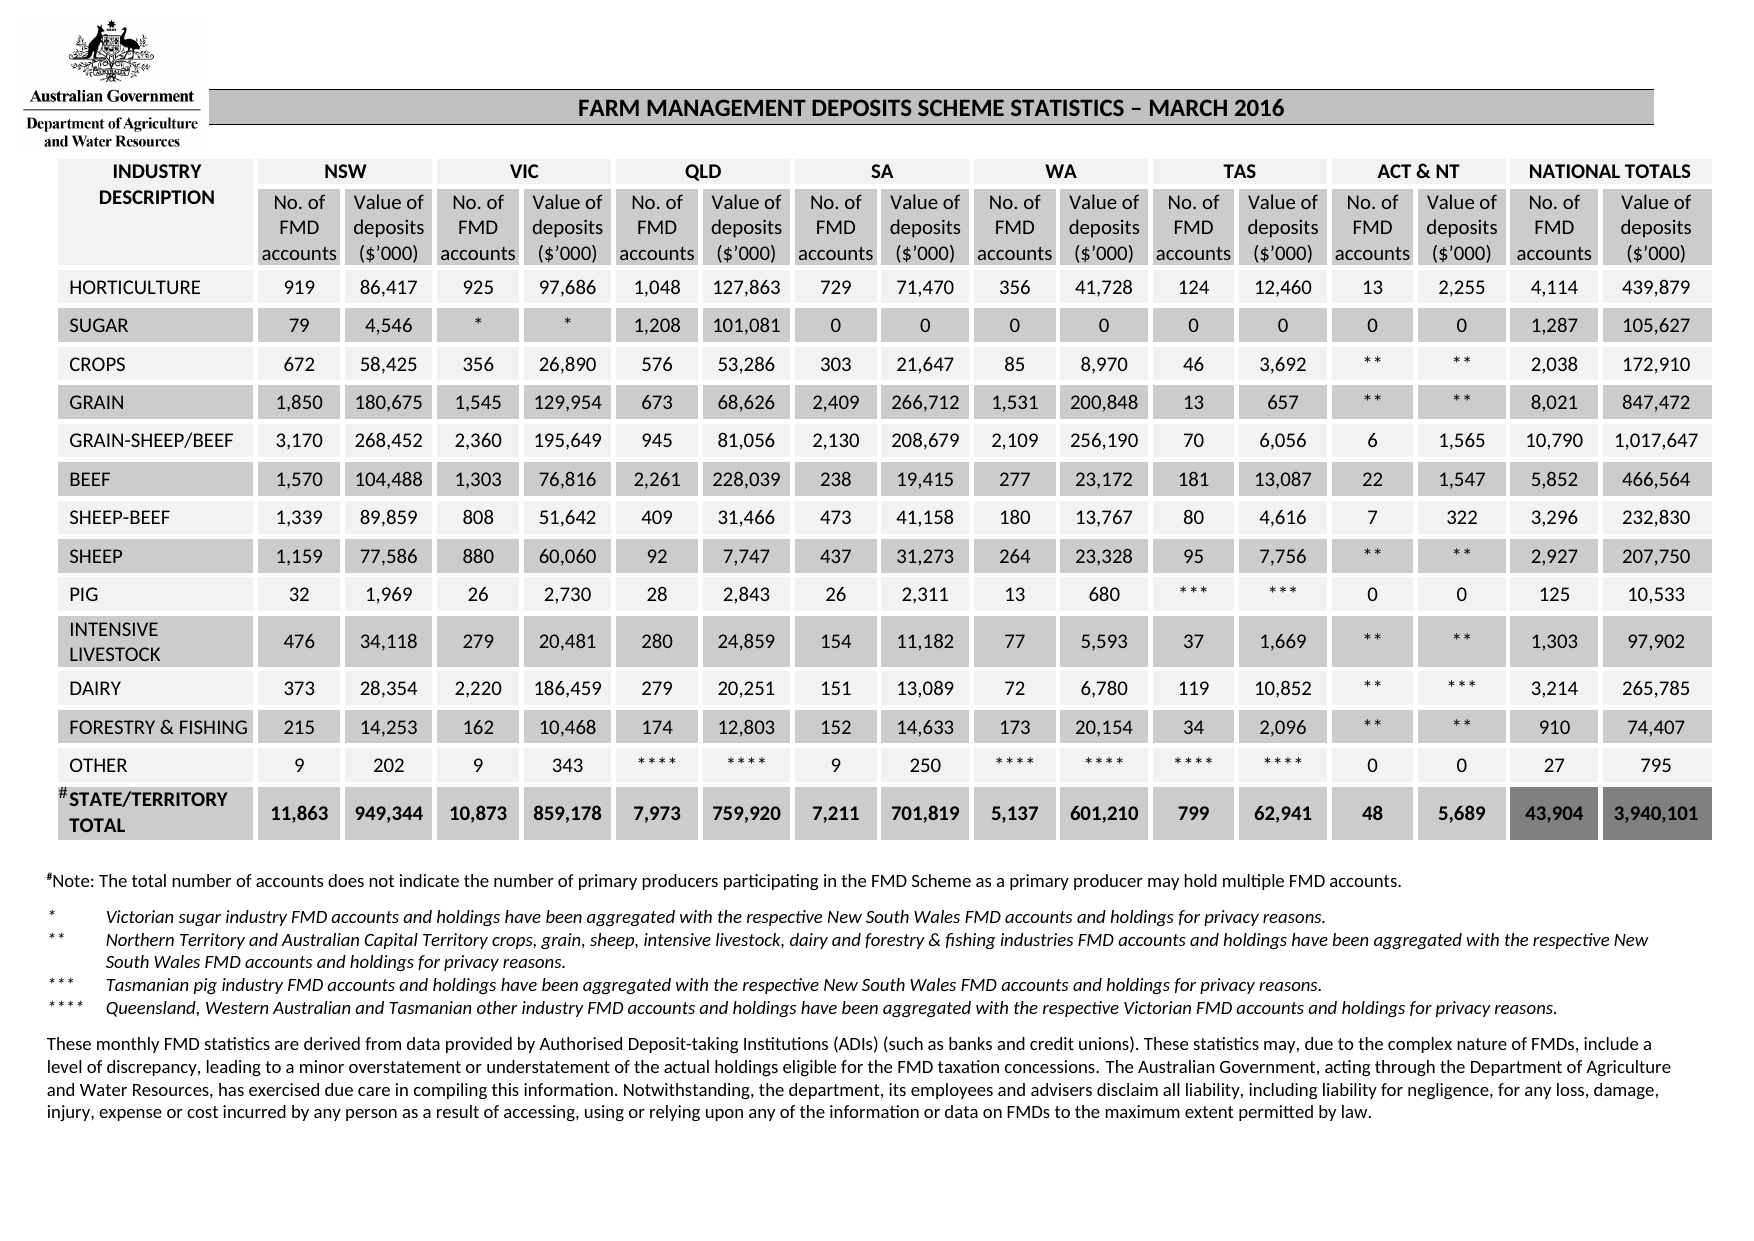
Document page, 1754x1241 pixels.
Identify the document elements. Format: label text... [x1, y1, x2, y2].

table_cell 0 [1332, 308, 1413, 342]
table_cell 1,208 [616, 308, 698, 342]
table_cell 439,879 [1603, 270, 1712, 303]
table_cell 62,941 [1239, 787, 1327, 840]
table_cell 1,017,647 [1603, 424, 1712, 457]
table_cell 74,407 [1603, 710, 1712, 743]
table_cell 279 [616, 671, 698, 705]
table_cell 4,114 [1510, 270, 1598, 303]
table_cell 13,767 [1060, 501, 1148, 534]
table_cell 4,616 [1239, 501, 1327, 534]
table_cell 2,038 [1510, 347, 1598, 380]
table_cell INTENSIVE LIVESTOCK [58, 616, 253, 667]
table_cell 473 [795, 501, 877, 534]
table_cell **** [974, 748, 1056, 782]
table_cell 268,452 [345, 424, 432, 457]
table_cell 759,920 [703, 787, 790, 840]
table_cell * [524, 308, 611, 342]
table_cell 2,730 [524, 577, 611, 611]
table_cell 207,750 [1603, 539, 1712, 573]
table_cell 79 [258, 308, 340, 342]
table_cell * [437, 308, 519, 342]
table_cell 2,409 [795, 385, 877, 419]
table_cell ** [1418, 347, 1506, 380]
table_cell 13,087 [1239, 462, 1327, 496]
table_cell 28 [616, 577, 698, 611]
table_cell SHEEP [58, 539, 253, 573]
table_cell Value of deposits ($’000) [1239, 189, 1327, 265]
table_cell 256,190 [1060, 424, 1148, 457]
table_cell 23,172 [1060, 462, 1148, 496]
table_cell 202 [345, 748, 432, 782]
table_cell 21,647 [881, 347, 969, 380]
table_cell 13 [1153, 385, 1234, 419]
text * Victorian sugar industry FMD accounts and holdings have been aggregated with the respective New South Wales FMD accounts and holdings for privacy reasons. [47, 905, 1676, 928]
table_cell 12,460 [1239, 270, 1327, 303]
table_cell 1,287 [1510, 308, 1598, 342]
table_cell 32 [258, 577, 340, 611]
table_cell No. of FMD accounts [974, 189, 1056, 265]
table_cell 76,816 [524, 462, 611, 496]
table_header TAS [1153, 159, 1327, 184]
table_cell 949,344 [345, 787, 432, 840]
table_cell *** [1418, 671, 1506, 705]
table_cell Value of deposits ($’000) [345, 189, 432, 265]
table_cell ** [1332, 347, 1413, 380]
table_cell 1,339 [258, 501, 340, 534]
table_cell *** [1153, 577, 1234, 611]
table_cell FORESTRY & FISHING [58, 710, 253, 743]
table_cell 280 [616, 616, 698, 667]
table_cell 5,137 [974, 787, 1056, 840]
title FARM MANAGEMENT DEPOSITS SCHEME STATISTICS – march 2016 [209, 90, 1654, 124]
table_cell 10,533 [1603, 577, 1712, 611]
text These monthly FMD statistics are derived from data provided by Authorised Deposit-taking Institutions (ADIs) (such as banks and credit unions). These statistics may, due to the complex nature of FMDs, include a level of discrepancy, leading to a minor overstatement or understatement of the actual holdings eligible for the FMD taxation concessions. The Australian Government, acting through the Department of Agriculture and Water Resources, has exercised due care in compiling this information. Notwithstanding, the department, its employees and advisers disclaim all liability, including liability for negligence, for any loss, damage, injury, expense or cost incurred by any person as a result of accessing, using or relying upon any of the information or data on FMDs to the maximum extent permitted by law. [47, 1032, 1676, 1124]
table_cell 34 [1153, 710, 1234, 743]
table_header QLD [616, 159, 790, 184]
table_cell 0 [1153, 308, 1234, 342]
table_cell 1,303 [437, 462, 519, 496]
table_cell 95 [1153, 539, 1234, 573]
table_cell 601,210 [1060, 787, 1148, 840]
table_cell 181 [1153, 462, 1234, 496]
table_cell ** [1332, 710, 1413, 743]
table_cell 250 [881, 748, 969, 782]
table_cell 680 [1060, 577, 1148, 611]
text #Note: The total number of accounts does not indicate the number of primary producers participating in the FMD Scheme as a primary producer may hold multiple FMD accounts. [47, 869, 1676, 892]
table_header NSW [258, 159, 432, 184]
table_cell 277 [974, 462, 1056, 496]
table_cell 13 [974, 577, 1056, 611]
table_cell 129,954 [524, 385, 611, 419]
table_cell 41,158 [881, 501, 969, 534]
table_header ACT & NT [1332, 159, 1506, 184]
table_cell 0 [1239, 308, 1327, 342]
table_cell STATE/TERRITORY TOTAL [58, 787, 253, 840]
table_cell 437 [795, 539, 877, 573]
table_cell 53,286 [703, 347, 790, 380]
table_cell 22 [1332, 462, 1413, 496]
table_cell 24,859 [703, 616, 790, 667]
table_cell 919 [258, 270, 340, 303]
table_cell 10,790 [1510, 424, 1598, 457]
table_cell 7 [1332, 501, 1413, 534]
table_cell 279 [437, 616, 519, 667]
table_cell *** [1239, 577, 1327, 611]
table_cell 0 [1060, 308, 1148, 342]
table_cell GRAIN [58, 385, 253, 419]
table_cell 0 [1418, 308, 1506, 342]
table_cell 3,296 [1510, 501, 1598, 534]
table_cell 2,311 [881, 577, 969, 611]
table_cell 1,048 [616, 270, 698, 303]
table_cell 1,969 [345, 577, 432, 611]
text ** Northern Territory and Australian Capital Territory crops, grain, sheep, intensive livestock, dairy and forestry & fishing industries FMD accounts and holdings have been aggregated with the respective New South Wales FMD accounts and holdings for privacy reasons. [47, 928, 1676, 974]
table_cell 26 [437, 577, 519, 611]
table_cell 880 [437, 539, 519, 573]
table_cell 97,686 [524, 270, 611, 303]
table_cell Value of deposits ($’000) [1418, 189, 1506, 265]
table_cell 14,253 [345, 710, 432, 743]
table_cell 1,850 [258, 385, 340, 419]
table_cell 729 [795, 270, 877, 303]
table_cell 173 [974, 710, 1056, 743]
table_cell 46 [1153, 347, 1234, 380]
table_cell 9 [795, 748, 877, 782]
table_cell 195,649 [524, 424, 611, 457]
table_cell 5,593 [1060, 616, 1148, 667]
table_cell 180 [974, 501, 1056, 534]
table_cell 925 [437, 270, 519, 303]
table_cell 20,481 [524, 616, 611, 667]
table_cell 945 [616, 424, 698, 457]
table_cell 31,273 [881, 539, 969, 573]
table_cell 11,182 [881, 616, 969, 667]
table_cell 97,902 [1603, 616, 1712, 667]
table_cell 186,459 [524, 671, 611, 705]
table_cell 3,692 [1239, 347, 1327, 380]
table_cell 322 [1418, 501, 1506, 534]
table_cell 11,863 [258, 787, 340, 840]
table_cell 23,328 [1060, 539, 1148, 573]
table_cell 7,211 [795, 787, 877, 840]
text **** Queensland, Western Australian and Tasmanian other industry FMD accounts and holdings have been aggregated with the respective Victorian FMD accounts and holdings for privacy reasons. [47, 997, 1676, 1019]
table_cell 71,470 [881, 270, 969, 303]
table_cell No. of FMD accounts [795, 189, 877, 265]
table_cell 9 [258, 748, 340, 782]
table_header VIC [437, 159, 611, 184]
table_cell 2,843 [703, 577, 790, 611]
table_cell **** [616, 748, 698, 782]
table_cell ** [1418, 539, 1506, 573]
table_cell 356 [437, 347, 519, 380]
table_cell 657 [1239, 385, 1327, 419]
table_cell 576 [616, 347, 698, 380]
table_cell 19,415 [881, 462, 969, 496]
table_cell 20,154 [1060, 710, 1148, 743]
table_cell 0 [974, 308, 1056, 342]
table_cell 2,255 [1418, 270, 1506, 303]
table_cell **** [1153, 748, 1234, 782]
table_cell 6 [1332, 424, 1413, 457]
table_cell HORTICULTURE [58, 270, 253, 303]
table_cell **** [1239, 748, 1327, 782]
table_cell 3,170 [258, 424, 340, 457]
table_cell 51,642 [524, 501, 611, 534]
table_cell 151 [795, 671, 877, 705]
table_cell 152 [795, 710, 877, 743]
table_cell No. of FMD accounts [437, 189, 519, 265]
table_cell 1,159 [258, 539, 340, 573]
table_cell 43,904 [1510, 787, 1598, 840]
table_cell 2,261 [616, 462, 698, 496]
table_cell 6,056 [1239, 424, 1327, 457]
table_cell ** [1332, 385, 1413, 419]
table_cell 72 [974, 671, 1056, 705]
table_cell OTHER [58, 748, 253, 782]
table_cell 10,468 [524, 710, 611, 743]
table_cell GRAIN-SHEEP/BEEF [58, 424, 253, 457]
table_cell 10,852 [1239, 671, 1327, 705]
table_cell 172,910 [1603, 347, 1712, 380]
table_cell DAIRY [58, 671, 253, 705]
table_cell 910 [1510, 710, 1598, 743]
table_cell 180,675 [345, 385, 432, 419]
table_cell 8,970 [1060, 347, 1148, 380]
table_cell 3,940,101 [1603, 787, 1712, 840]
table_cell 89,859 [345, 501, 432, 534]
table_cell 70 [1153, 424, 1234, 457]
table_cell 10,873 [437, 787, 519, 840]
table_cell Value of deposits ($’000) [524, 189, 611, 265]
table_cell 208,679 [881, 424, 969, 457]
table_header NATIONAL TOTALS [1510, 159, 1712, 184]
table_cell 37 [1153, 616, 1234, 667]
table_header SA [795, 159, 969, 184]
text *** Tasmanian pig industry FMD accounts and holdings have been aggregated with the respective New South Wales FMD accounts and holdings for privacy reasons. [47, 974, 1676, 997]
table_cell 105,627 [1603, 308, 1712, 342]
table_cell 31,466 [703, 501, 790, 534]
table_cell Value of deposits ($’000) [1060, 189, 1148, 265]
table_cell 124 [1153, 270, 1234, 303]
table_cell 0 [1332, 748, 1413, 782]
table_cell 9 [437, 748, 519, 782]
table_cell SHEEP-BEEF [58, 501, 253, 534]
table_cell Value of deposits ($’000) [1603, 189, 1712, 265]
table_cell 672 [258, 347, 340, 380]
table_cell 1,547 [1418, 462, 1506, 496]
table_cell 466,564 [1603, 462, 1712, 496]
table_cell ** [1418, 616, 1506, 667]
table_cell 60,060 [524, 539, 611, 573]
table_cell 0 [1418, 577, 1506, 611]
table_cell 0 [1418, 748, 1506, 782]
table_cell 4,546 [345, 308, 432, 342]
table_cell 34,118 [345, 616, 432, 667]
table_cell BEEF [58, 462, 253, 496]
table_cell 14,633 [881, 710, 969, 743]
table_cell 86,417 [345, 270, 432, 303]
table_cell 0 [881, 308, 969, 342]
table_cell 41,728 [1060, 270, 1148, 303]
table_cell 125 [1510, 577, 1598, 611]
table_cell 1,545 [437, 385, 519, 419]
table_cell 28,354 [345, 671, 432, 705]
table_cell 2,109 [974, 424, 1056, 457]
table_cell 2,096 [1239, 710, 1327, 743]
table_cell 154 [795, 616, 877, 667]
table_cell 701,819 [881, 787, 969, 840]
table_cell 127,863 [703, 270, 790, 303]
table_cell 27 [1510, 748, 1598, 782]
table_cell 3,214 [1510, 671, 1598, 705]
table_cell 303 [795, 347, 877, 380]
table_cell 119 [1153, 671, 1234, 705]
table_cell 1,303 [1510, 616, 1598, 667]
table_cell 58,425 [345, 347, 432, 380]
table_cell 215 [258, 710, 340, 743]
table_cell 12,803 [703, 710, 790, 743]
table_cell 409 [616, 501, 698, 534]
table_cell 101,081 [703, 308, 790, 342]
table_cell Value of deposits ($’000) [703, 189, 790, 265]
table_cell 2,360 [437, 424, 519, 457]
table_cell 1,565 [1418, 424, 1506, 457]
table_cell 77 [974, 616, 1056, 667]
table_cell 265,785 [1603, 671, 1712, 705]
table_cell 48 [1332, 787, 1413, 840]
table_cell 1,531 [974, 385, 1056, 419]
table_cell CROPS [58, 347, 253, 380]
table_cell 808 [437, 501, 519, 534]
table_cell ** [1332, 539, 1413, 573]
table_cell 200,848 [1060, 385, 1148, 419]
table_cell No. of FMD accounts [1332, 189, 1413, 265]
table_cell **** [703, 748, 790, 782]
table_cell ** [1332, 616, 1413, 667]
table_cell **** [1060, 748, 1148, 782]
table_cell 859,178 [524, 787, 611, 840]
table_cell 13 [1332, 270, 1413, 303]
table_cell 343 [524, 748, 611, 782]
table_cell ** [1332, 671, 1413, 705]
table_cell 0 [1332, 577, 1413, 611]
table_cell 2,130 [795, 424, 877, 457]
table_cell 5,689 [1418, 787, 1506, 840]
table_header WA [974, 159, 1148, 184]
table_cell 7,747 [703, 539, 790, 573]
table_cell 13,089 [881, 671, 969, 705]
table_cell 476 [258, 616, 340, 667]
table_cell 0 [795, 308, 877, 342]
table_cell 92 [616, 539, 698, 573]
table_cell 2,220 [437, 671, 519, 705]
table_cell 264 [974, 539, 1056, 573]
table_cell 1,669 [1239, 616, 1327, 667]
table_cell 799 [1153, 787, 1234, 840]
table_cell No. of FMD accounts [1153, 189, 1234, 265]
table_cell 847,472 [1603, 385, 1712, 419]
table_cell SUGAR [58, 308, 253, 342]
table_cell 68,626 [703, 385, 790, 419]
table_cell 85 [974, 347, 1056, 380]
table_cell 104,488 [345, 462, 432, 496]
table_cell 356 [974, 270, 1056, 303]
table_cell 174 [616, 710, 698, 743]
table_cell Value of deposits ($’000) [881, 189, 969, 265]
table_cell PIG [58, 577, 253, 611]
table_cell 5,852 [1510, 462, 1598, 496]
table_cell No. of FMD accounts [1510, 189, 1598, 265]
table_cell 77,586 [345, 539, 432, 573]
table_cell 7,756 [1239, 539, 1327, 573]
table_header INDUSTRY DESCRIPTION [58, 159, 253, 265]
table_cell ** [1418, 710, 1506, 743]
table_cell 228,039 [703, 462, 790, 496]
table_cell 80 [1153, 501, 1234, 534]
table_cell 6,780 [1060, 671, 1148, 705]
table_cell 8,021 [1510, 385, 1598, 419]
table_cell 20,251 [703, 671, 790, 705]
table_cell 7,973 [616, 787, 698, 840]
table_cell 266,712 [881, 385, 969, 419]
table_cell 1,570 [258, 462, 340, 496]
table_cell ** [1418, 385, 1506, 419]
picture [21, 16, 204, 152]
table_cell 26 [795, 577, 877, 611]
table_cell 232,830 [1603, 501, 1712, 534]
table_cell No. of FMD accounts [258, 189, 340, 265]
table_cell 162 [437, 710, 519, 743]
table_cell 81,056 [703, 424, 790, 457]
table_cell 795 [1603, 748, 1712, 782]
table_cell 2,927 [1510, 539, 1598, 573]
table_cell 26,890 [524, 347, 611, 380]
table_cell 238 [795, 462, 877, 496]
table_cell 373 [258, 671, 340, 705]
table_cell 673 [616, 385, 698, 419]
table_cell No. of FMD accounts [616, 189, 698, 265]
